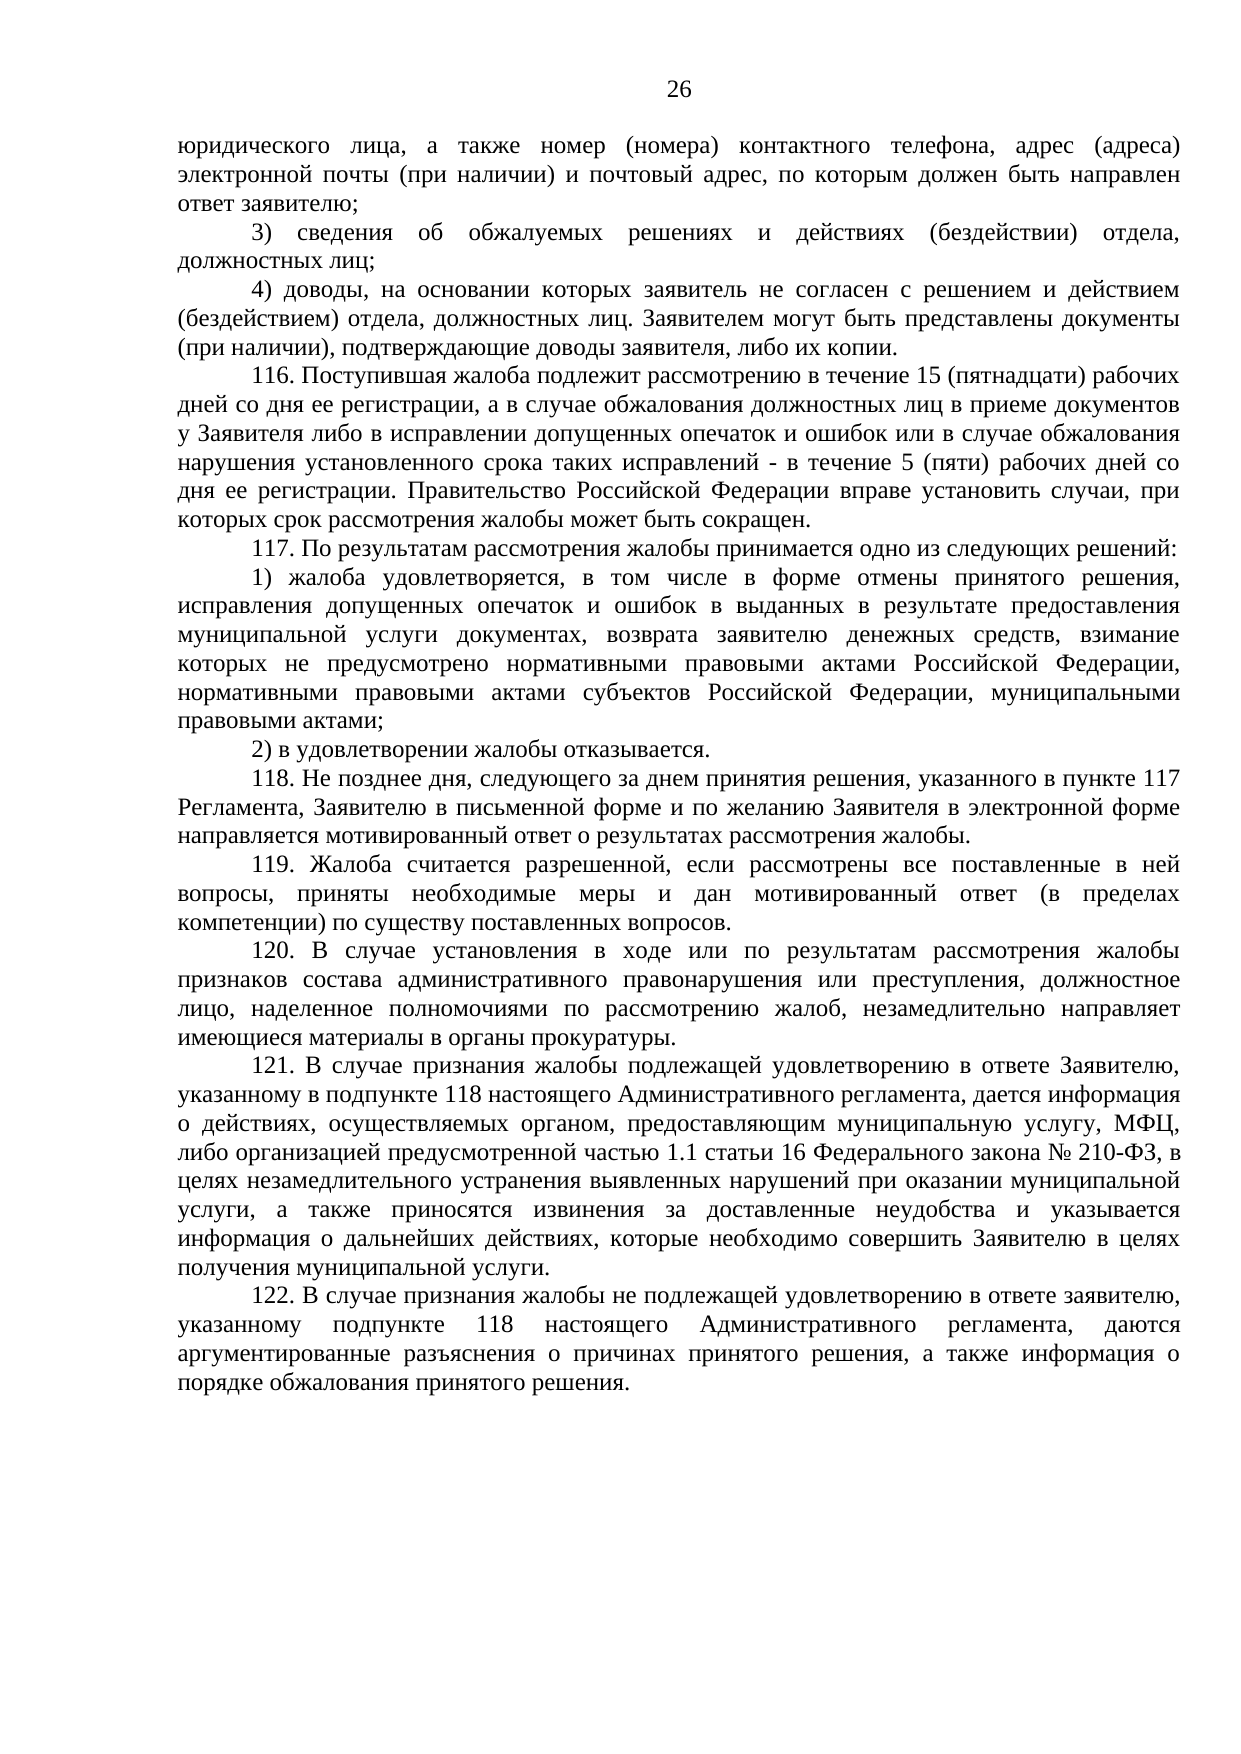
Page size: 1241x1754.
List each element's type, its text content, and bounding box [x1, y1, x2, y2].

text 120. В случае установления в ходе или по результатам рассмотрения жалобы признаков состава административного правонарушения или преступления, должностное лицо, наделенное полномочиями по рассмотрению жалоб, незамедлительно направляет имеющиеся материалы в органы прокуратуры. [177, 936, 1181, 1051]
text 122. В случае признания жалобы не подлежащей удовлетворению в ответе заявителю, указанному подпункте 118 настоящего Административного регламента, даются аргументированные разъяснения о причинах принятого решения, а также информация о порядке обжалования принятого решения. [177, 1281, 1181, 1396]
text 119. Жалоба считается разрешенной, если рассмотрены все поставленные в ней вопросы, приняты необходимые меры и дан мотивированный ответ (в пределах компетенции) по существу поставленных вопросов. [177, 849, 1181, 936]
text 118. Не позднее дня, следующего за днем принятия решения, указанного в пункте 117 Регламента, Заявителю в письменной форме и по желанию Заявителя в электронной форме направляется мотивированный ответ о результатах рассмотрения жалобы. [177, 763, 1181, 849]
text 1) жалоба удовлетворяется, в том числе в форме отмены принятого решения, исправления допущенных опечаток и ошибок в выданных в результате предоставления муниципальной услуги документах, возврата заявителю денежных средств, взимание которых не предусмотрено нормативными правовыми актами Российской Федерации, нормативными правовыми актами субъектов Российской Федерации, муниципальными правовыми актами; [177, 562, 1181, 734]
text 4) доводы, на основании которых заявитель не согласен с решением и действием (бездействием) отдела, должностных лиц. Заявителем могут быть представлены документы (при наличии), подтверждающие доводы заявителя, либо их копии. [177, 274, 1181, 361]
text 116. Поступившая жалоба подлежит рассмотрению в течение 15 (пятнадцати) рабочих дней со дня ее регистрации, а в случае обжалования должностных лиц в приеме документов у Заявителя либо в исправлении допущенных опечаток и ошибок или в случае обжалования нарушения установленного срока таких исправлений - в течение 5 (пяти) рабочих дней со дня ее регистрации. Правительство Российской Федерации вправе установить случаи, при которых срок рассмотрения жалобы может быть сокращен. [177, 361, 1181, 533]
text 2) в удовлетворении жалобы отказывается. [177, 734, 1181, 763]
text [177, 131, 1181, 217]
text 121. В случае признания жалобы подлежащей удовлетворению в ответе Заявителю, указанному в подпункте 118 настоящего Административного регламента, дается информация о действиях, осуществляемых органом, предоставляющим муниципальную услугу, МФЦ, либо организацией предусмотренной частью 1.1 статьи 16 Федерального закона № 210-ФЗ, в целях незамедлительного устранения выявленных нарушений при оказании муниципальной услуги, а также приносятся извинения за доставленные неудобства и указывается информация о дальнейших действиях, которые необходимо совершить Заявителю в целях получения муниципальной услуги. [177, 1051, 1181, 1281]
text 3) сведения об обжалуемых решениях и действиях (бездействии) отдела, должностных лиц; [177, 217, 1181, 274]
text 117. По результатам рассмотрения жалобы принимается одно из следующих решений: [177, 533, 1181, 562]
